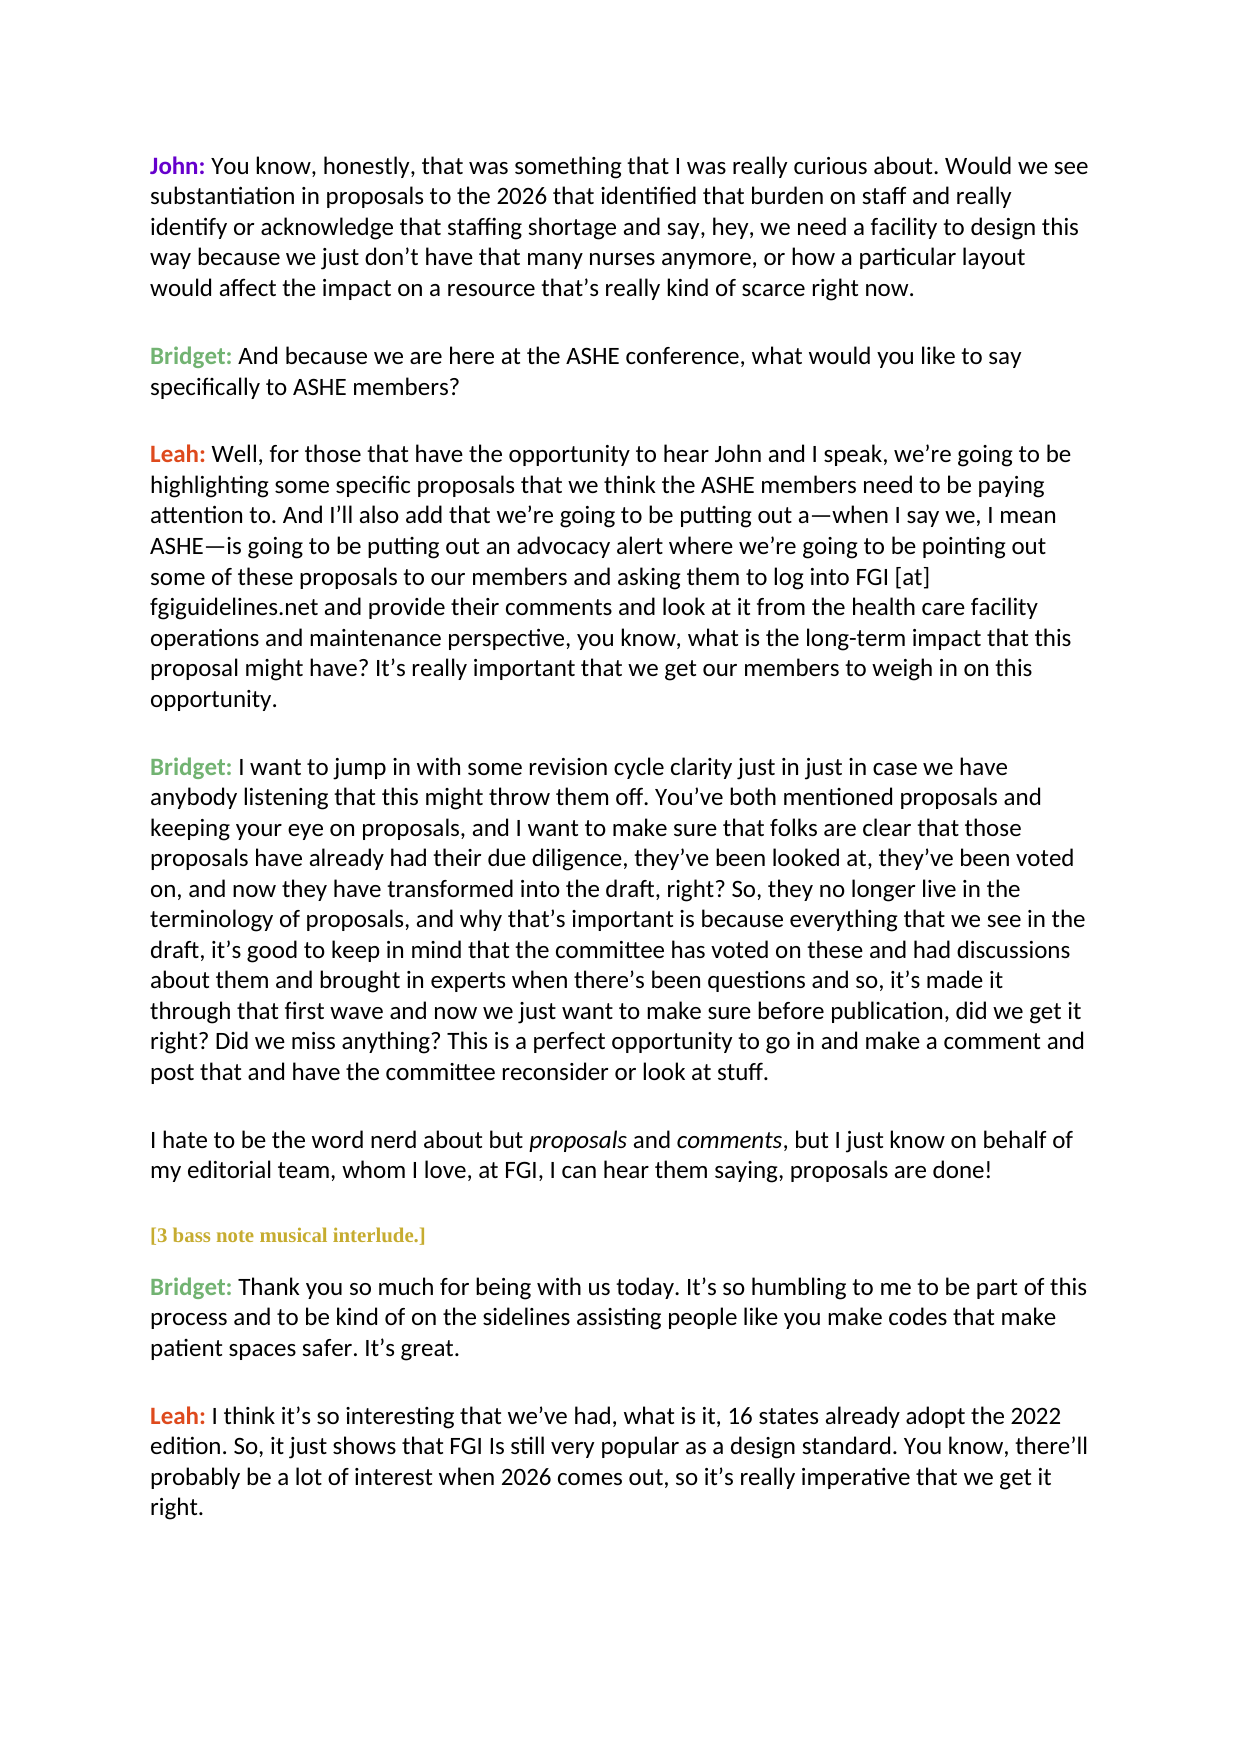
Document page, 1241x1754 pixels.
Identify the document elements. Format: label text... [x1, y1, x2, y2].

text I hate to be the word nerd about but proposals and comments, but I just know on behalf of my editorial team, whom I love, at FGI, I can hear them saying, proposals are done! [150, 1124, 1090, 1185]
text Leah: Well, for those that have the opportunity to hear John and I speak, we’re going to be highlighting some specific proposals that we think the ASHE members need to be paying attention to. And I’ll also add that we’re going to be putting out a—when I say we, I mean ASHE—is going to be putting out an advocacy alert where we’re going to be pointing out some of these proposals to our members and asking them to log into FGI [at] fgiguidelines.net and provide their comments and look at it from the health care facility operations and maintenance perspective, you know, what is the long-term impact that this proposal might have? It’s really important that we get our members to weigh in on this opportunity. [150, 439, 1090, 713]
text [3 bass note musical interlude.] [150, 1223, 1090, 1247]
text Bridget: Thank you so much for being with us today. It’s so humbling to me to be part of this process and to be kind of on the sidelines assisting people like you make codes that make patient spaces safer. It’s great. [150, 1271, 1090, 1362]
text Bridget: And because we are here at the ASHE conference, what would you like to say specifically to ASHE members? [150, 340, 1090, 401]
text Bridget: I want to jump in with some revision cycle clarity just in just in case we have anybody listening that this might throw them off. You’ve both mentioned proposals and keeping your eye on proposals, and I want to make sure that folks are clear that those proposals have already had their due diligence, they’ve been looked at, they’ve been voted on, and now they have transformed into the draft, right? So, they no longer live in the terminology of proposals, and why that’s important is because everything that we see in the draft, it’s good to keep in mind that the committee has voted on these and had discussions about them and brought in experts when there’s been questions and so, it’s made it through that first wave and now we just want to make sure before publication, did we get it right? Did we miss anything? This is a perfect opportunity to go in and make a comment and post that and have the committee reconsider or look at stuff. [150, 751, 1090, 1087]
text Leah: I think it’s so interesting that we’ve had, what is it, 16 states already adopt the 2022 edition. So, it just shows that FGI Is still very popular as a design standard. You know, there’ll probably be a lot of interest when 2026 comes out, so it’s really imperative that we get it right. [150, 1400, 1090, 1522]
text John: You know, honestly, that was something that I was really curious about. Would we see substantiation in proposals to the 2026 that identified that burden on staff and really identify or acknowledge that staffing shortage and say, hey, we need a facility to design this way because we just don’t have that many nurses anymore, or how a particular layout would affect the impact on a resource that’s really kind of scarce right now. [150, 150, 1090, 303]
